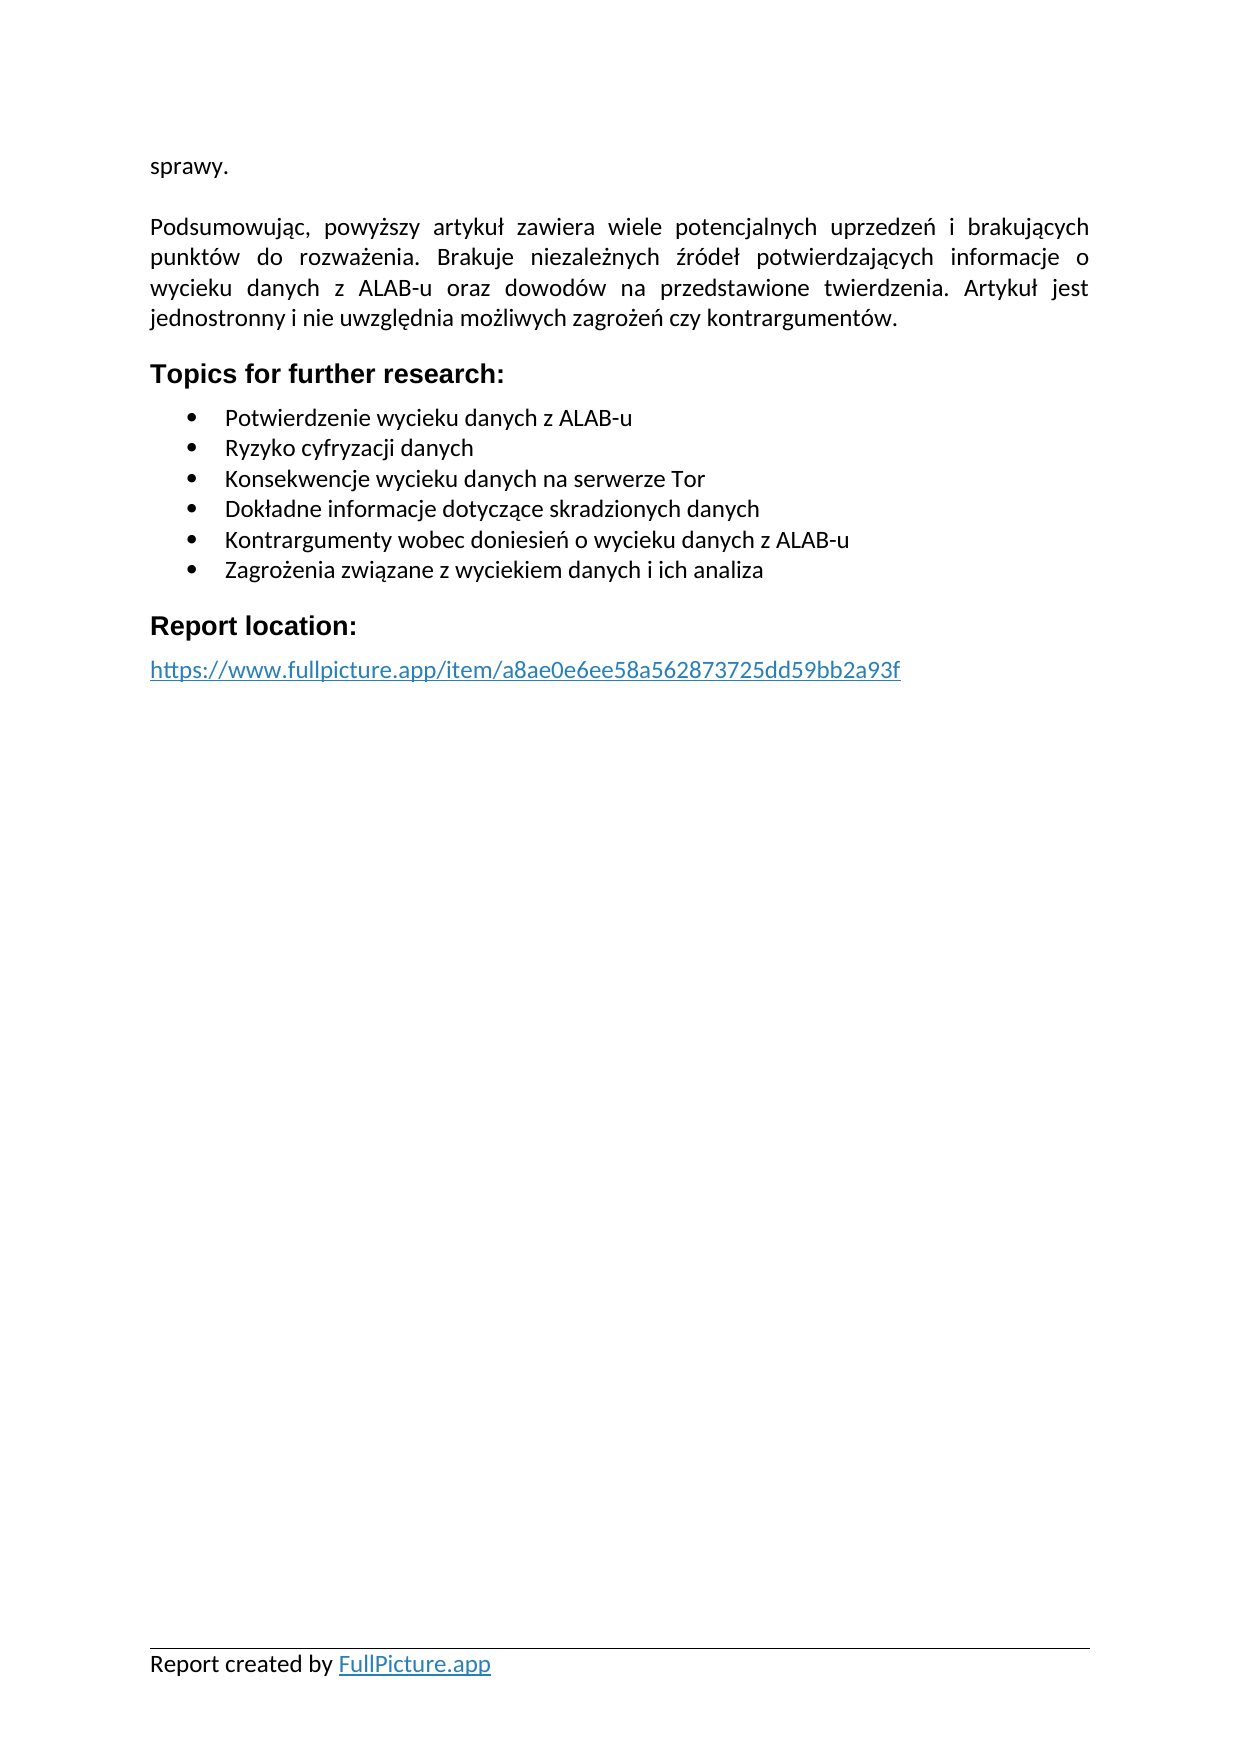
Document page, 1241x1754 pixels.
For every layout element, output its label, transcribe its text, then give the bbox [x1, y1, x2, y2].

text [150, 150, 1090, 181]
list Zagrożenia związane z wyciekiem danych i ich analiza [187, 554, 1090, 585]
subtitle Report location: [150, 610, 1090, 641]
list Konsekwencje wycieku danych na serwerze Tor [187, 463, 1090, 493]
list Potwierdzenie wycieku danych z ALAB-u [187, 402, 1090, 432]
text Podsumowując, powyższy artykuł zawiera wiele potencjalnych uprzedzeń i brakujących punktów do rozważenia. Brakuje niezależnych źródeł potwierdzających informacje o wycieku danych z ALAB-u oraz dowodów na przedstawione twierdzenia. Artykuł jest jednostronny i nie uwzględnia możliwych zagrożeń czy kontrargumentów. [150, 211, 1090, 333]
subtitle Topics for further research: [150, 358, 1090, 389]
text https://www.fullpicture.app/item/a8ae0e6ee58a562873725dd59bb2a93f [150, 654, 1090, 684]
list Dokładne informacje dotyczące skradzionych danych [187, 493, 1090, 524]
list Ryzyko cyfryzacji danych [187, 432, 1090, 463]
list Kontrargumenty wobec doniesień o wycieku danych z ALAB-u [187, 524, 1090, 554]
